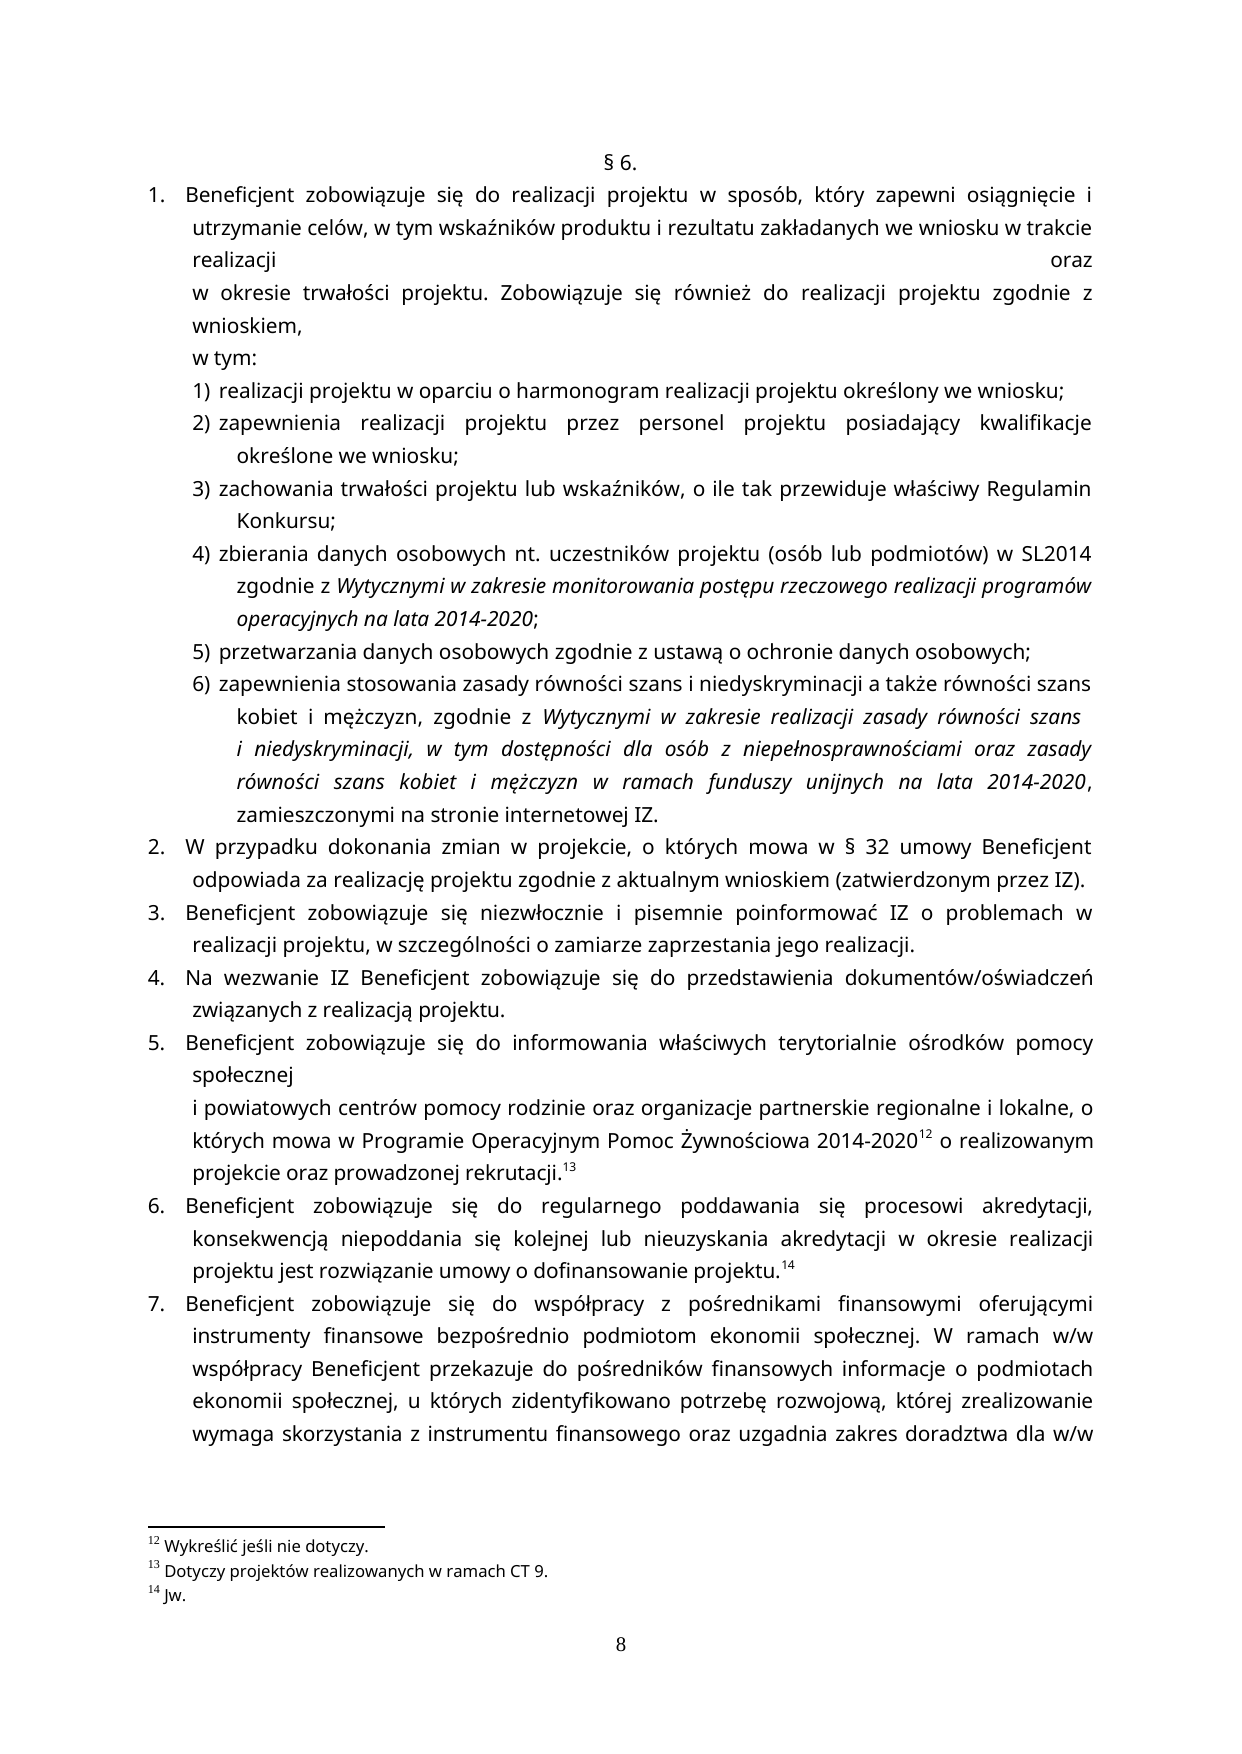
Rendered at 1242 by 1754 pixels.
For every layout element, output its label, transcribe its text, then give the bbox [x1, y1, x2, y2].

list zapewnienia realizacji projektu przez personel projektu posiadający kwalifikacje określone we wniosku; [192, 408, 1093, 469]
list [148, 1289, 1094, 1448]
list W przypadku dokonania zmian w projekcie, o których mowa w § 32 umowy Beneficjent odpowiada za realizację projektu zgodnie z aktualnym wnioskiem (zatwierdzonym przez IZ). [148, 832, 1092, 893]
list Na wezwanie IZ Beneficjent zobowiązuje się do przedstawienia dokumentów/oświadczeń związanych z realizacją projektu. [148, 963, 1094, 1024]
list zbierania danych osobowych nt. uczestników projektu (osób lub podmiotów) w SL2014 zgodnie z Wytycznymi w zakresie monitorowania postępu rzeczowego realizacji programów operacyjnych na lata 2014-2020; [192, 539, 1092, 633]
list zachowania trwałości projektu lub wskaźników, o ile tak przewiduje właściwy Regulamin Konkursu; [192, 474, 1092, 535]
list realizacji projektu w oparciu o harmonogram realizacji projektu określony we wniosku; [192, 376, 1092, 404]
list Beneficjent zobowiązuje się do regularnego poddawania się procesowi akredytacji, konsekwencją niepoddania się kolejnej lub nieuzyskania akredytacji w okresie realizacji projektu jest rozwiązanie umowy o dofinansowanie projektu. [148, 1191, 1094, 1285]
list Beneficjent zobowiązuje się niezwłocznie i pisemnie poinformować IZ o problemach w realizacji projektu, w szczególności o zamiarze zaprzestania jego realizacji. [148, 898, 1094, 959]
list zapewnienia stosowania zasady równości szans i niedyskryminacji a także równości szans kobiet i mężczyzn, zgodnie z Wytycznymi w zakresie realizacji zasady równości szans i niedyskryminacji, w tym dostępności dla osób z niepełnosprawnościami oraz zasady równości szans kobiet i mężczyzn w ramach funduszy unijnych na lata 2014-2020, zamieszczonymi na stronie internetowej IZ. [192, 669, 1092, 828]
text § 6. [148, 148, 1092, 176]
list przetwarzania danych osobowych zgodnie z ustawą o ochronie danych osobowych; [192, 637, 1092, 665]
list Beneficjent zobowiązuje się do realizacji projektu w sposób, który zapewni osiągnięcie i utrzymanie celów, w tym wskaźników produktu i rezultatu zakładanych we wniosku w trakcie realizacji oraz w okresie trwałości projektu. Zobowiązuje się również do realizacji projektu zgodnie z wnioskiem, w tym: [148, 180, 1092, 372]
list Beneficjent zobowiązuje się do informowania właściwych terytorialnie ośrodków pomocy społecznej i powiatowych centrów pomocy rodzinie oraz organizacje partnerskie regionalne i lokalne, o których mowa w Programie Operacyjnym Pomoc Żywnościowa 2014-2020 o realizowanym projekcie oraz prowadzonej rekrutacji. [148, 1028, 1094, 1187]
